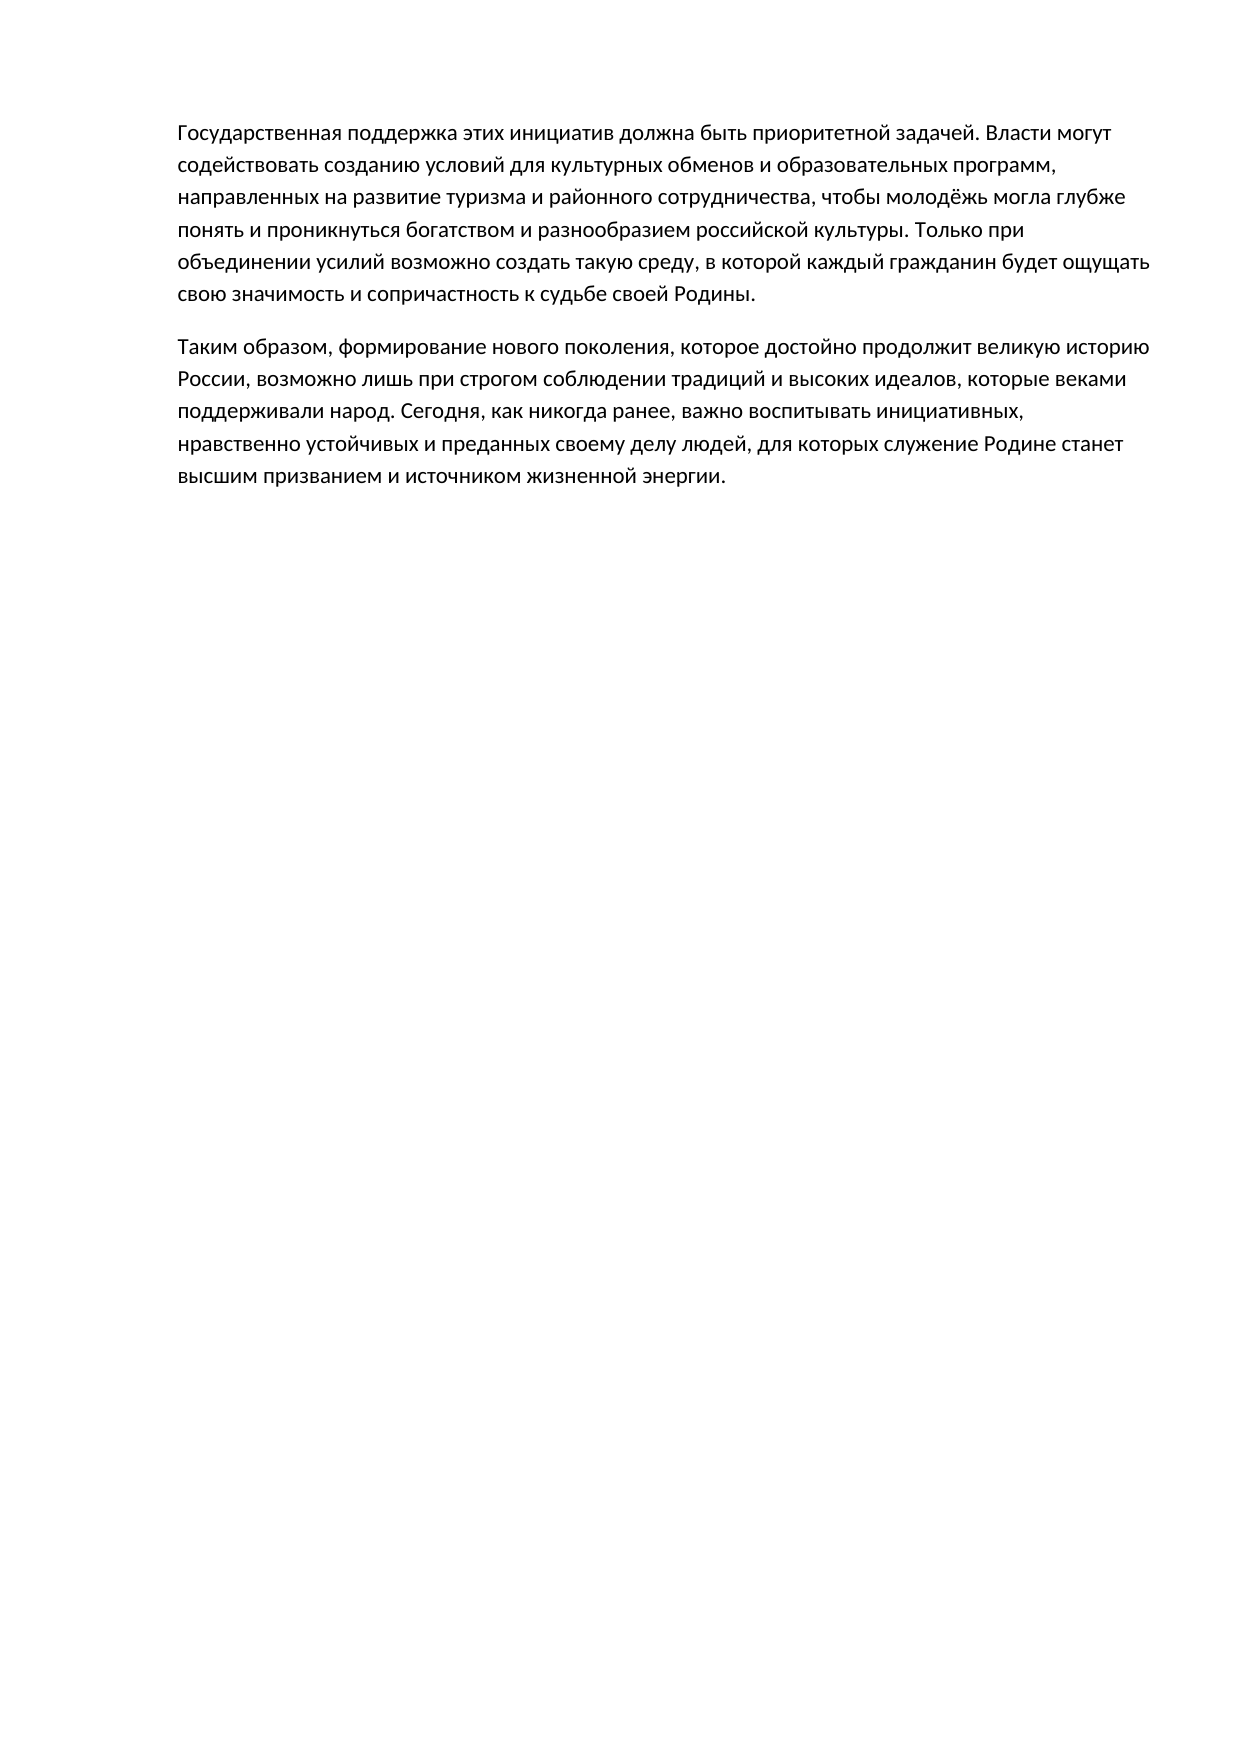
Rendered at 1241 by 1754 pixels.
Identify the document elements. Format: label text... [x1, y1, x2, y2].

text Государственная поддержка этих инициатив должна быть приоритетной задачей. Власти могут содействовать созданию условий для культурных обменов и образовательных программ, направленных на развитие туризма и районного сотрудничества, чтобы молодёжь могла глубже понять и проникнуться богатством и разнообразием российской культуры. Только при объединении усилий возможно создать такую среду, в которой каждый гражданин будет ощущать свою значимость и сопричастность к судьбе своей Родины. [177, 118, 1152, 307]
text Таким образом, формирование нового поколения, которое достойно продолжит великую историю России, возможно лишь при строгом соблюдении традиций и высоких идеалов, которые веками поддерживали народ. Сегодня, как никогда ранее, важно воспитывать инициативных, нравственно устойчивых и преданных своему делу людей, для которых служение Родине станет высшим призванием и источником жизненной энергии. [177, 332, 1152, 489]
